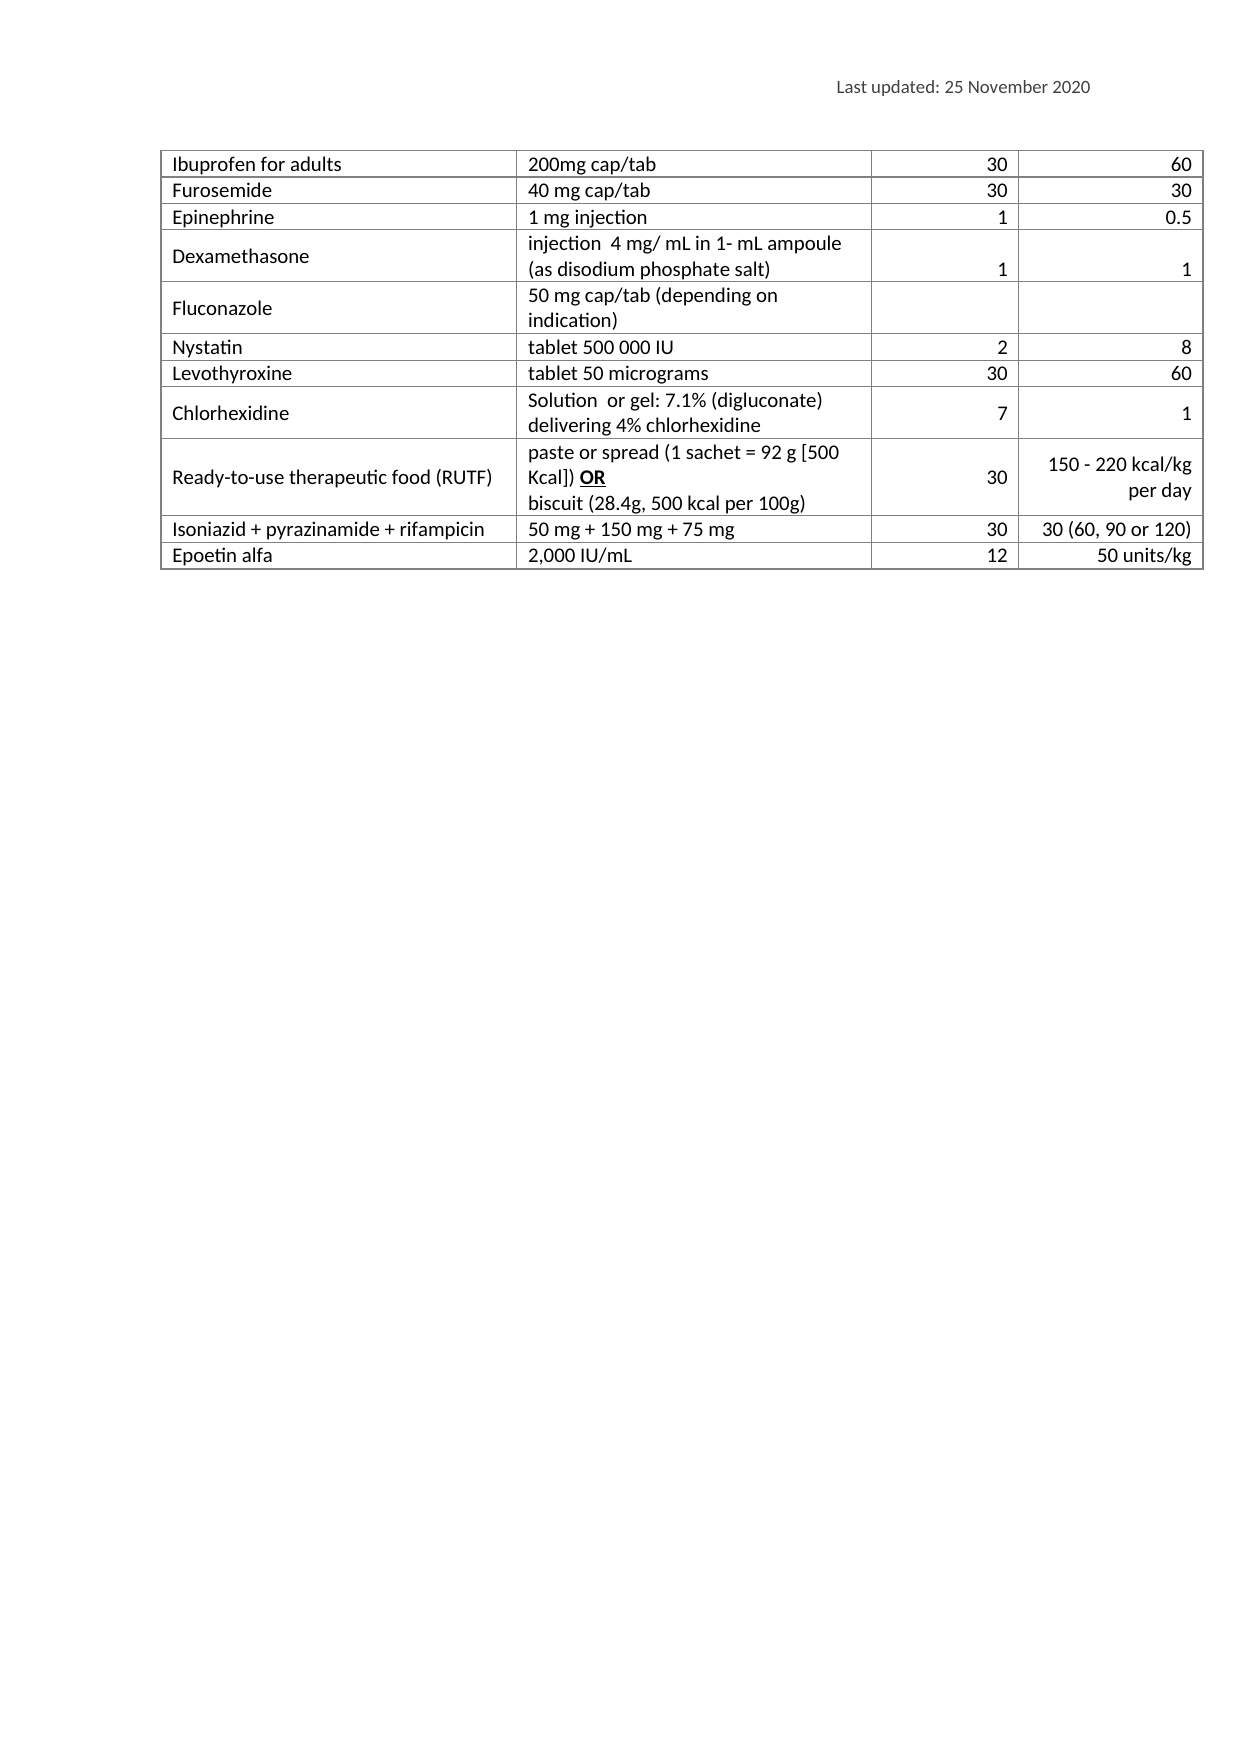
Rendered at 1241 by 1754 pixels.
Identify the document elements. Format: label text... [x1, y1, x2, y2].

table_cell Nystatin [162, 334, 516, 359]
table_cell Fluconazole [162, 282, 516, 333]
table_cell 50 units/kg [1019, 543, 1202, 568]
table_cell Isoniazid + pyrazinamide + rifampicin [162, 516, 516, 542]
table_cell 40 mg cap/tab [517, 178, 871, 203]
table_cell Levothyroxine [162, 361, 516, 386]
table_cell 30 [872, 151, 1018, 176]
table_cell 30 [872, 178, 1018, 203]
table_cell 0.5 [1019, 204, 1202, 229]
table_cell 1 [1019, 230, 1202, 281]
table_cell 50 mg + 150 mg + 75 mg [517, 516, 871, 542]
table_cell 7 [872, 387, 1018, 438]
table_cell 1 [1019, 387, 1202, 438]
table_cell [1019, 282, 1202, 333]
table_cell 2 [872, 334, 1018, 359]
table_cell 200mg cap/tab [517, 151, 871, 176]
table_cell 2,000 IU/mL [517, 543, 871, 568]
table_cell 30 [872, 361, 1018, 386]
table_cell 12 [872, 543, 1018, 568]
table_cell Ibuprofen for adults [162, 151, 516, 176]
table_cell 1 mg injection [517, 204, 871, 229]
table_cell tablet 50 micrograms [517, 361, 871, 386]
table_cell tablet 500 000 IU [517, 334, 871, 359]
table_cell 60 [1019, 361, 1202, 386]
table_cell 150 - 220 kcal/kg per day [1019, 439, 1202, 515]
table_cell injection 4 mg/ mL in 1- mL ampoule (as disodium phosphate salt) [517, 230, 871, 281]
table_cell [872, 282, 1018, 333]
table_cell 50 mg cap/tab (depending on indication) [517, 282, 871, 333]
table_cell Chlorhexidine [162, 387, 516, 438]
table_cell Epinephrine [162, 204, 516, 229]
table_cell 1 [872, 230, 1018, 281]
table_cell Furosemide [162, 178, 516, 203]
table_cell 8 [1019, 334, 1202, 359]
table_cell 1 [872, 204, 1018, 229]
table_cell Epoetin alfa [162, 543, 516, 568]
table_cell Solution or gel: 7.1% (digluconate) delivering 4% chlorhexidine [517, 387, 871, 438]
table_cell Dexamethasone [162, 230, 516, 281]
table_cell 30 [872, 516, 1018, 542]
table_cell Ready-to-use therapeutic food (RUTF) [162, 439, 516, 515]
table_cell 30 [872, 439, 1018, 515]
table_cell 30 [1019, 178, 1202, 203]
table_cell 30 (60, 90 or 120) [1019, 516, 1202, 542]
table_cell paste or spread (1 sachet = 92 g [500 Kcal]) OR biscuit (28.4g, 500 kcal per 100g) [517, 439, 871, 515]
table_cell 60 [1019, 151, 1202, 176]
